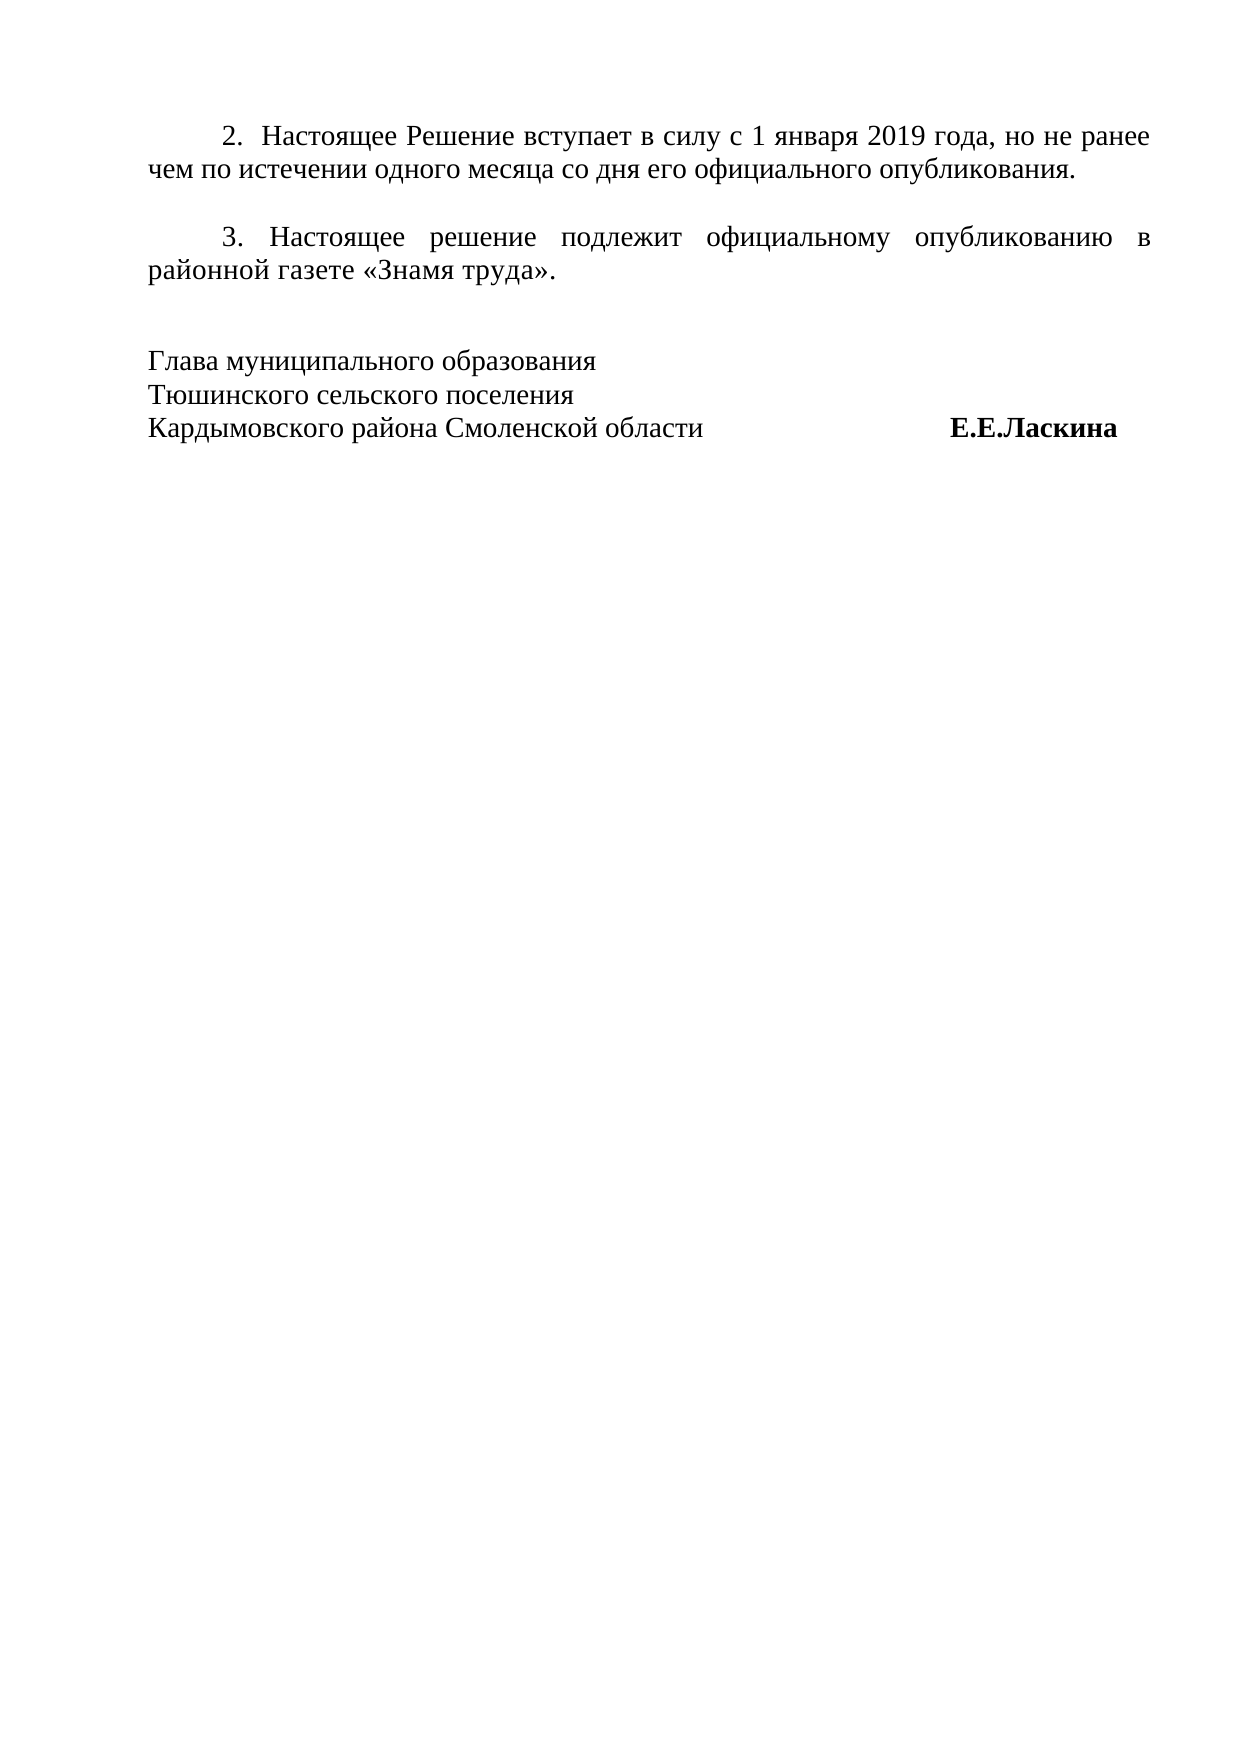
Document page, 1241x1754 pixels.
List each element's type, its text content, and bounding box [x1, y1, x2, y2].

text Глава муниципального образования [148, 343, 1152, 377]
text 2. Настоящее Решение вступает в силу с 1 января 2019 года, но не ранее чем по истечении одного месяца со дня его официального опубликования. [148, 118, 1152, 185]
text 3. Настоящее решение подлежит официальному опубликованию в районной газете «Знамя труда». [148, 219, 1152, 286]
text Тюшинского сельского поселения [148, 377, 1152, 411]
text Кардымовского района Смоленской области Е.Е.Ласкина [148, 411, 1152, 444]
